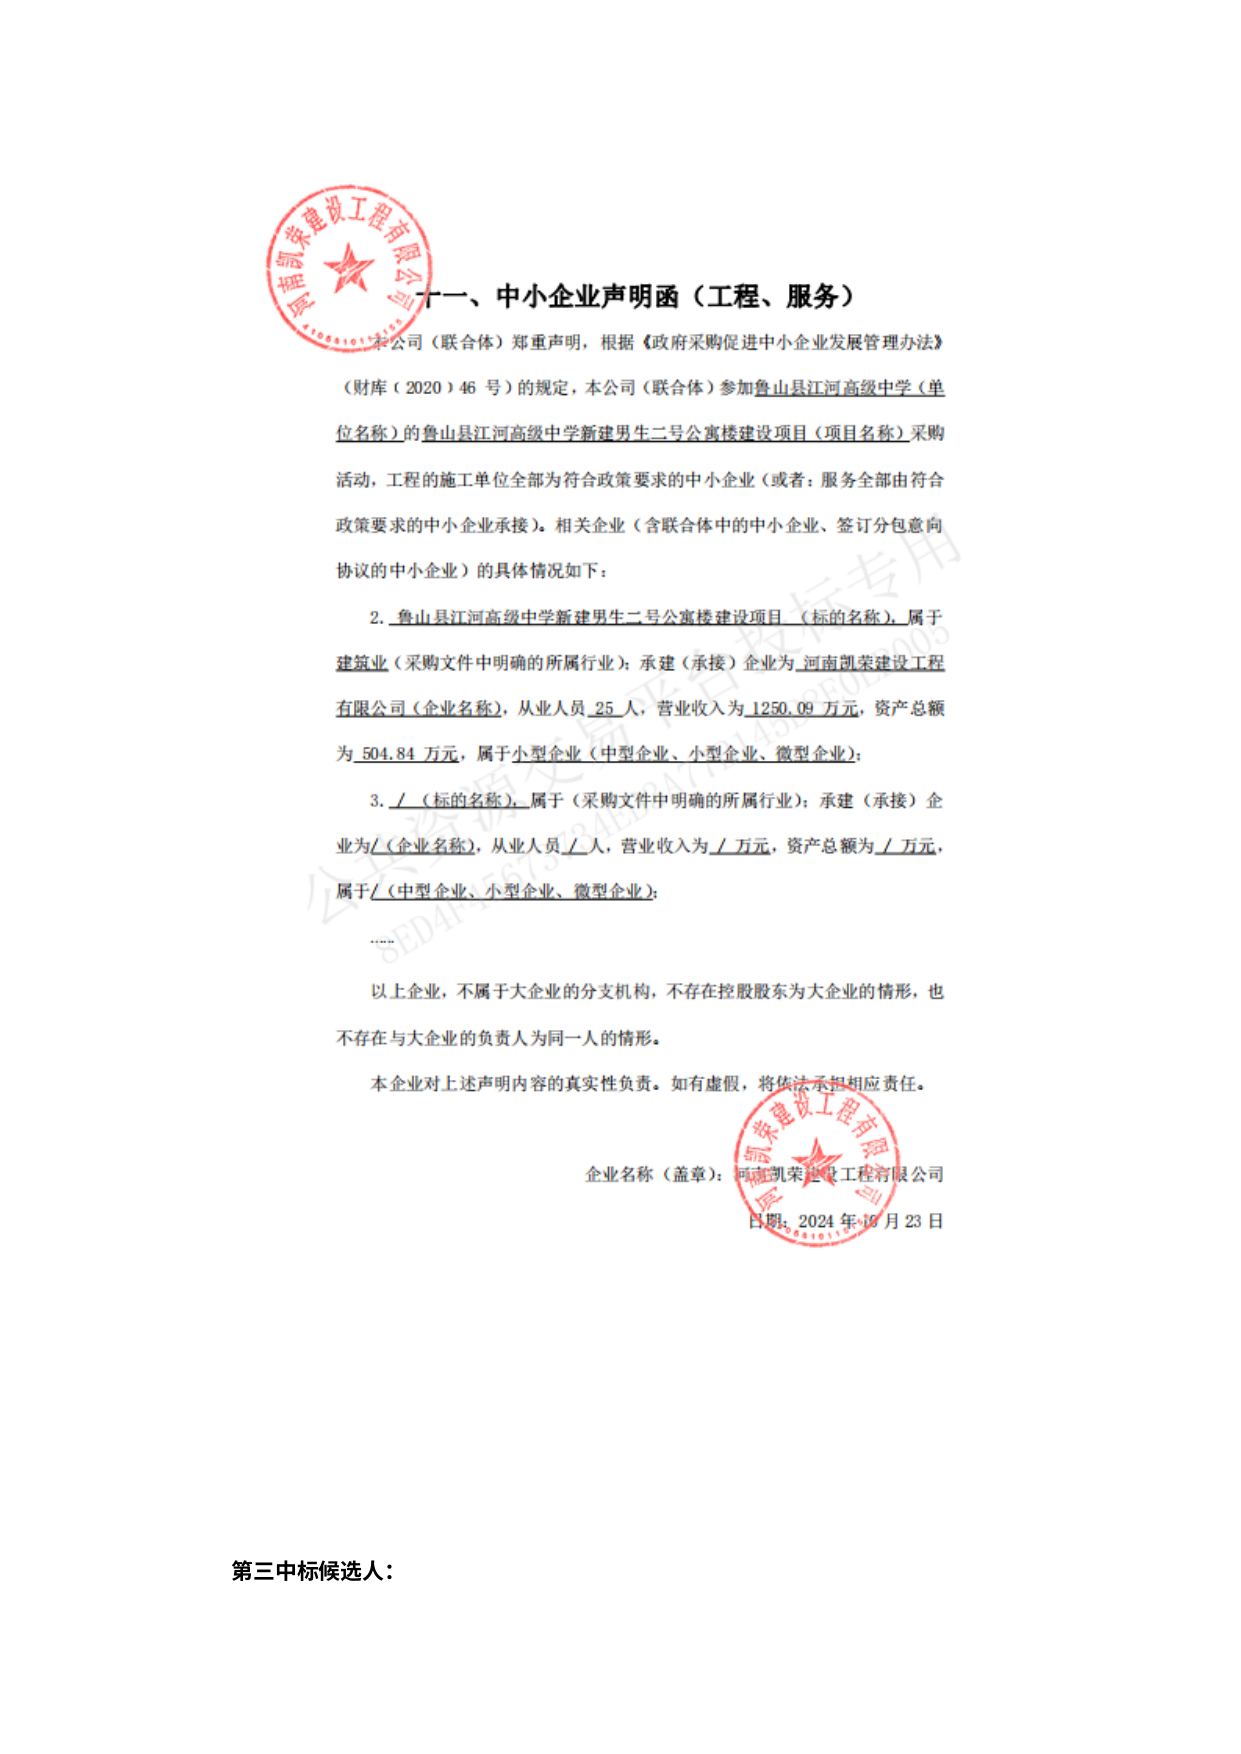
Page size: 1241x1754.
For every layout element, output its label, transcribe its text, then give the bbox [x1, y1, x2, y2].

picture [231, 162, 1043, 1273]
text 第三中标候选人： [231, 1554, 1053, 1586]
